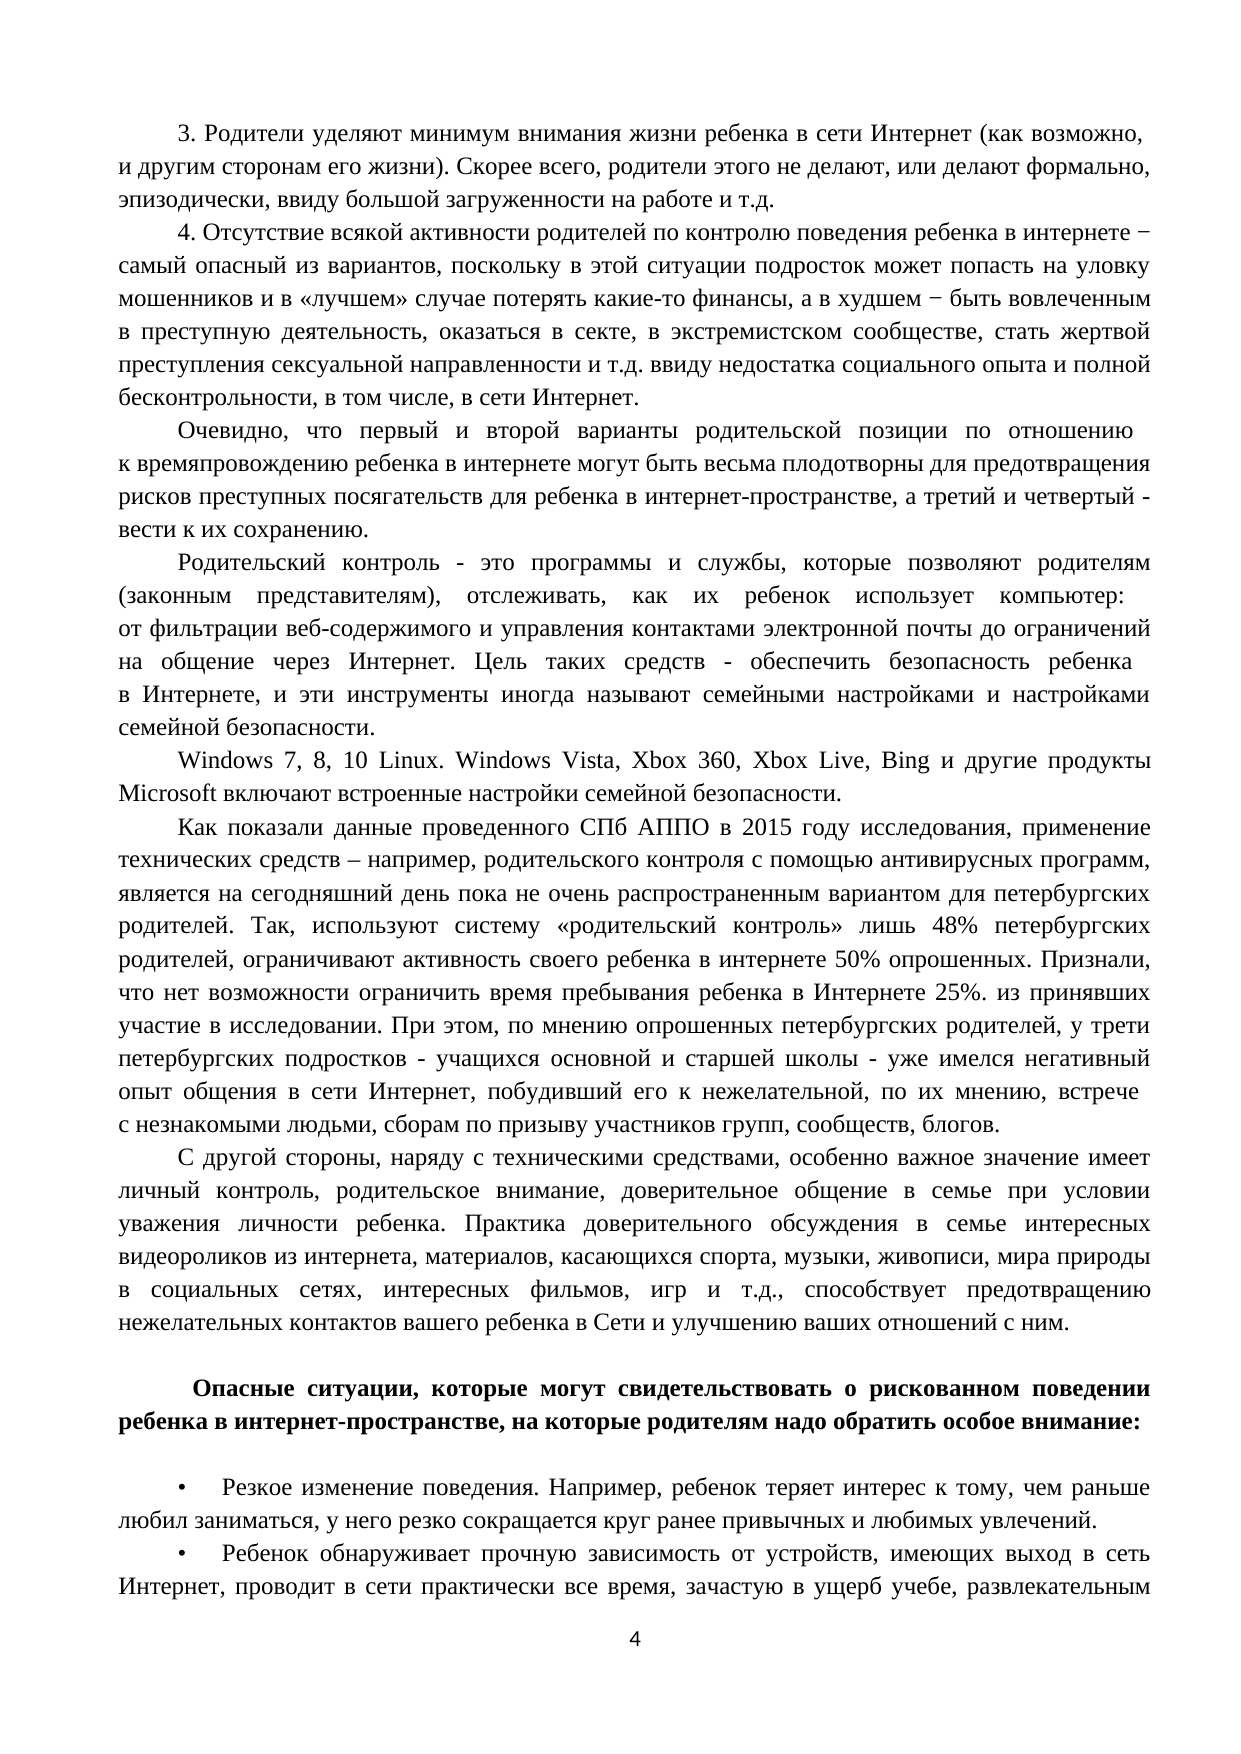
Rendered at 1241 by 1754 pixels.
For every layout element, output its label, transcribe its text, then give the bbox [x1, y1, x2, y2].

text Как показали данные проведенного СПб АППО в 2015 году исследования, применение технических средств – например, родительского контроля с помощью антивирусных программ, является на сегодняшний день пока не очень распространенным вариантом для петербургских родителей. Так, используют систему «родительский контроль» лишь 48% петербургских родителей, ограничивают активность своего ребенка в интернете 50% опрошенных. Признали, что нет возможности ограничить время пребывания ребенка в Интернете 25%. из принявших участие в исследовании. При этом, по мнению опрошенных петербургских родителей, у трети петербургских подростков - учащихся основной и старшей школы - уже имелся негативный опыт общения в сети Интернет, побудивший его к нежелательной, по их мнению, встрече с незнакомыми людьми, сборам по призыву участников групп, сообществ, блогов. [118, 812, 1152, 1137]
text 4. Отсутствие всякой активности родителей по контролю поведения ребенка в интернете − самый опасный из вариантов, поскольку в этой ситуации подросток может попасть на уловку мошенников и в «лучшем» случае потерять какие-то финансы, а в худшем − быть вовлеченным в преступную деятельность, оказаться в секте, в экстремистском сообществе, стать жертвой преступления сексуальной направленности и т.д. ввиду недостатка социального опыта и полной бесконтрольности, в том числе, в сети Интернет. [118, 217, 1152, 411]
text Windows 7, 8, 10 Linux. Windows Vista, Xbox 360, Xbox Live, Bing и другие продукты Microsoft включают встроенные настройки семейной безопасности. [118, 746, 1152, 807]
text С другой стороны, наряду с техническими средствами, особенно важное значение имеет личный контроль, родительское внимание, доверительное общение в семье при условии уважения личности ребенка. Практика доверительного обсуждения в семье интересных видеороликов из интернета, материалов, касающихся спорта, музыки, живописи, мира природы в социальных сетях, интересных фильмов, игр и т.д., способствует предотвращению нежелательных контактов вашего ребенка в Сети и улучшению ваших отношений с ним. [118, 1142, 1152, 1336]
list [118, 1538, 1152, 1600]
list Резкое изменение поведения. Например, ребенок теряет интерес к тому, чем раньше любил заниматься, у него резко сокращается круг ранее привычных и любимых увлечений. [118, 1472, 1152, 1534]
text 3. Родители уделяют минимум внимания жизни ребенка в сети Интернет (как возможно, и другим сторонам его жизни). Скорее всего, родители этого не делают, или делают формально, эпизодически, ввиду большой загруженности на работе и т.д. [118, 118, 1152, 213]
text Очевидно, что первый и второй варианты родительской позиции по отношению к времяпровождению ребенка в интернете могут быть весьма плодотворны для предотвращения рисков преступных посягательств для ребенка в интернет-пространстве, а третий и четвертый - вести к их сохранению. [118, 415, 1152, 543]
text Опасные ситуации, которые могут свидетельствовать о рискованном поведении ребенка в интернет-пространстве, на которые родителям надо обратить особое внимание: [118, 1373, 1152, 1435]
text Родительский контроль - это программы и службы, которые позволяют родителям (законным представителям), отслеживать, как их ребенок использует компьютер: от фильтрации веб-содержимого и управления контактами электронной почты до ограничений на общение через Интернет. Цель таких средств - обеспечить безопасность ребенка в Интернете, и эти инструменты иногда называют семейными настройками и настройками семейной безопасности. [118, 547, 1152, 741]
